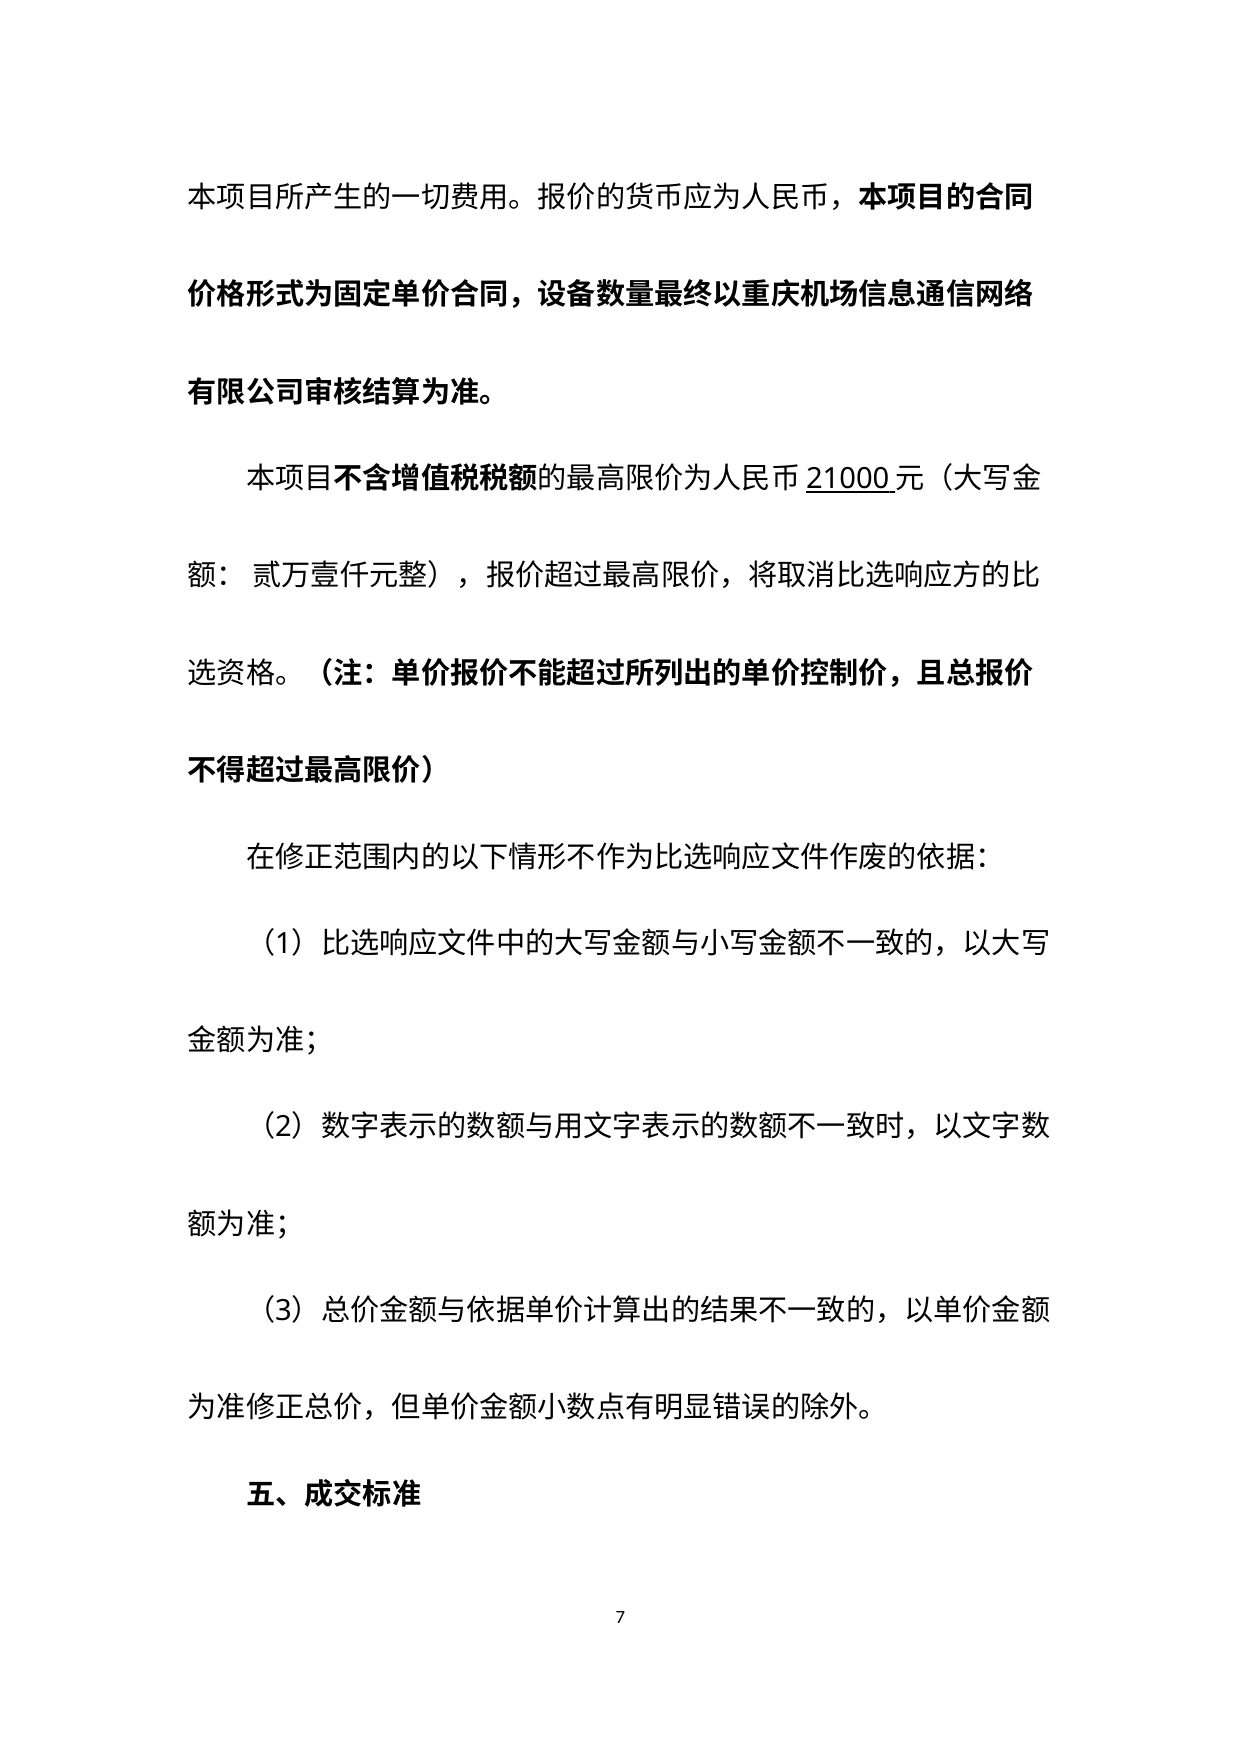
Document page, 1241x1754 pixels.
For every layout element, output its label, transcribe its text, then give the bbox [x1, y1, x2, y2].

text 本项目不含增值税税额的最高限价为人民币21000元（大写金额： 贰万壹仟元整），报价超过最高限价，将取消比选响应方的比选资格。（注：单价报价不能超过所列出的单价控制价，且总报价不得超过最高限价） [187, 443, 1053, 801]
text （3）总价金额与依据单价计算出的结果不一致的，以单价金额为准修正总价，但单价金额小数点有明显错误的除外。 [187, 1275, 1053, 1438]
text 在修正范围内的以下情形不作为比选响应文件作废的依据： [187, 822, 1053, 887]
text 五、成交标准 [187, 1459, 1053, 1524]
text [187, 162, 1053, 422]
text （1）比选响应文件中的大写金额与小写金额不一致的，以大写金额为准； [187, 908, 1053, 1070]
text （2）数字表示的数额与用文字表示的数额不一致时，以文字数额为准； [187, 1092, 1053, 1254]
